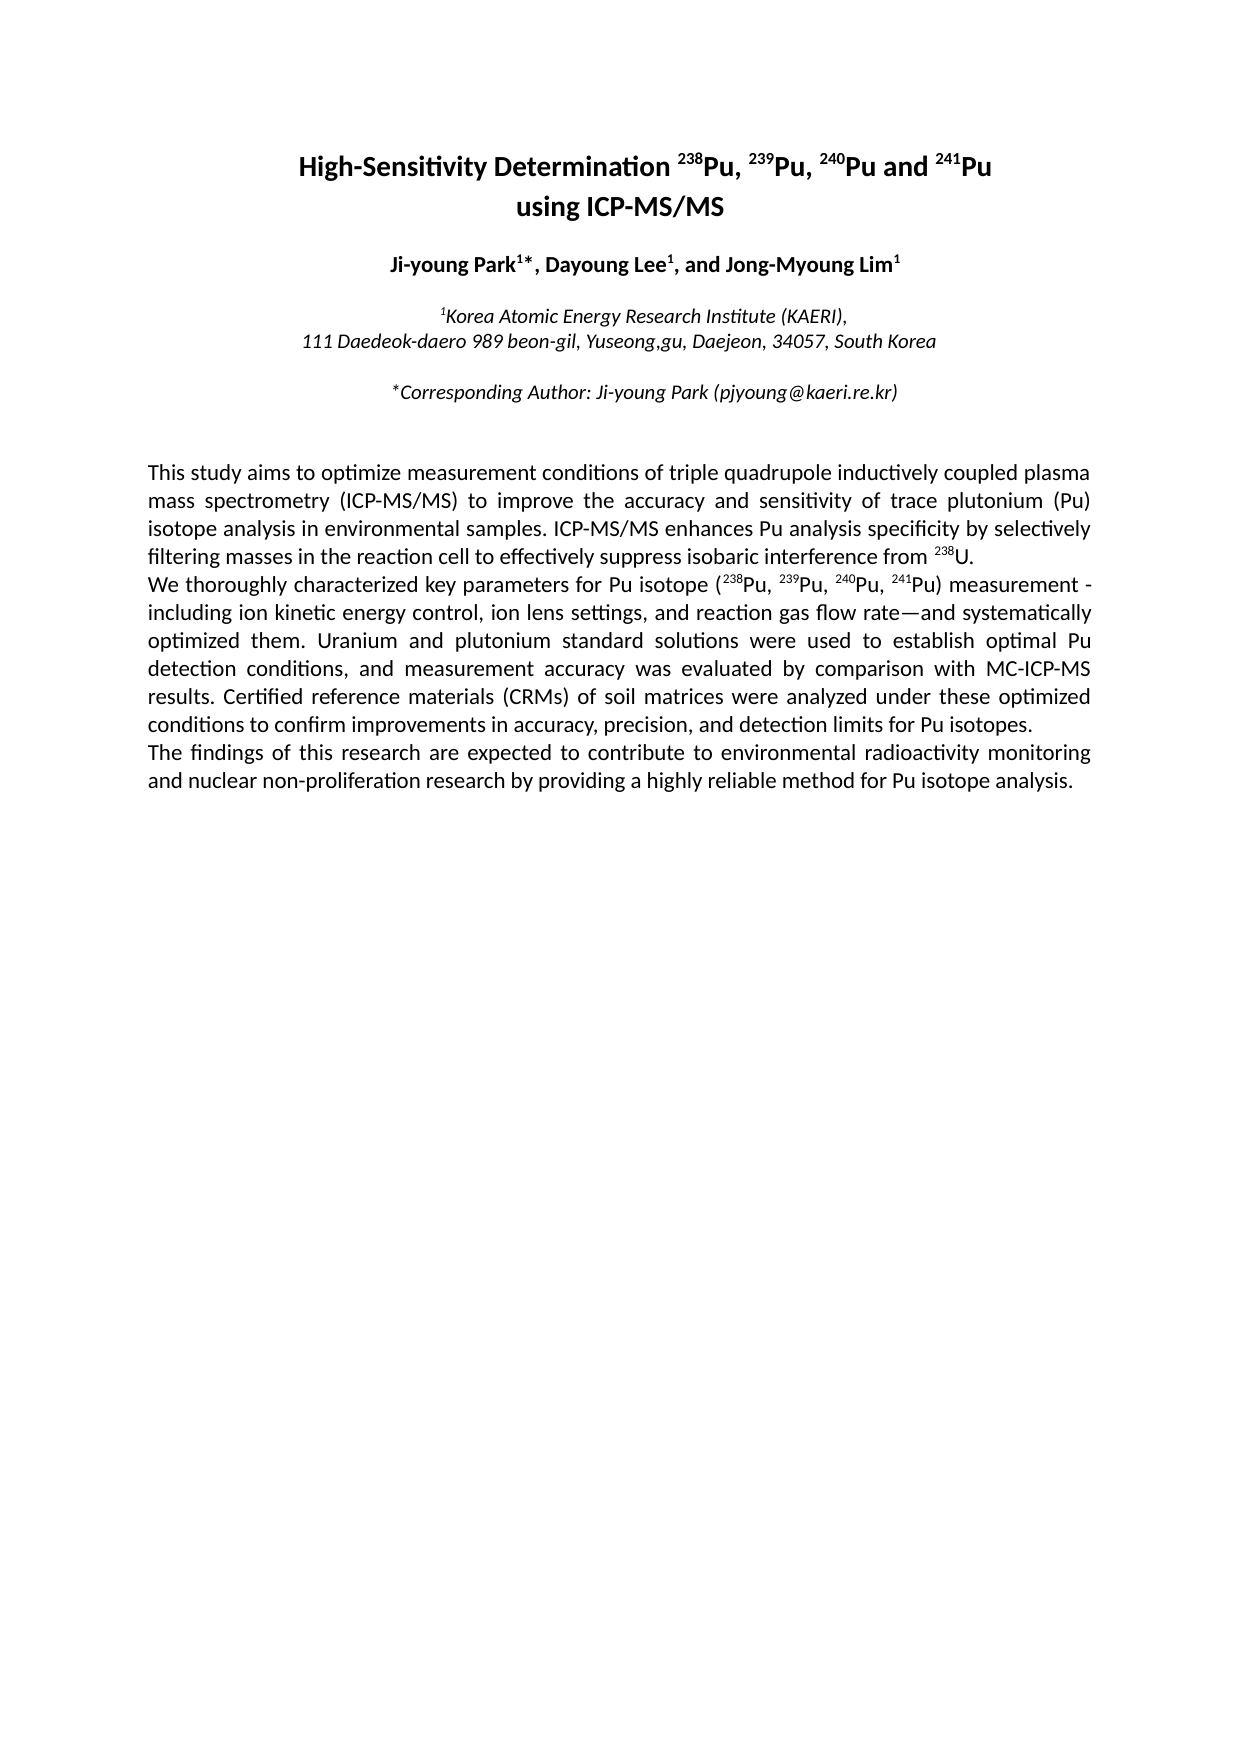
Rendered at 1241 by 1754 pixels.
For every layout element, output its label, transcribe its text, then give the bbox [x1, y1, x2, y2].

text This study aims to optimize measurement conditions of triple quadrupole inductively coupled plasma mass spectrometry (ICP-MS/MS) to improve the accuracy and sensitivity of trace plutonium (Pu) isotope analysis in environmental samples. ICP-MS/MS enhances Pu analysis specificity by selectively filtering masses in the reaction cell to effectively suppress isobaric interference from 238U. [148, 458, 1093, 570]
text 1Korea Atomic Energy Research Institute (KAERI), 111 Daedeok-daero 989 beon-gil, Yuseong,gu, Daejeon, 34057, South Korea [148, 303, 1093, 354]
text *Corresponding Author: Ji-young Park (pjyoung@kaeri.re.kr) [148, 379, 1093, 404]
text We thoroughly characterized key parameters for Pu isotope (238Pu, 239Pu, 240Pu, 241Pu) measurement - including ion kinetic energy control, ion lens settings, and reaction gas flow rate—and systematically optimized them. Uranium and plutonium standard solutions were used to establish optimal Pu detection conditions, and measurement accuracy was evaluated by comparison with MC-ICP-MS results. Certified reference materials (CRMs) of soil matrices were analyzed under these optimized conditions to confirm improvements in accuracy, precision, and detection limits for Pu isotopes. [148, 570, 1093, 738]
text Ji-young Park1*, Dayoung Lee1, and Jong-Myoung Lim1 [148, 250, 1093, 278]
text High-Sensitivity Determination 238Pu, 239Pu, 240Pu and 241Pu using ICP-MS/MS [148, 148, 1093, 224]
text The findings of this research are expected to contribute to environmental radioactivity monitoring and nuclear non-proliferation research by providing a highly reliable method for Pu isotope analysis. [148, 738, 1093, 794]
